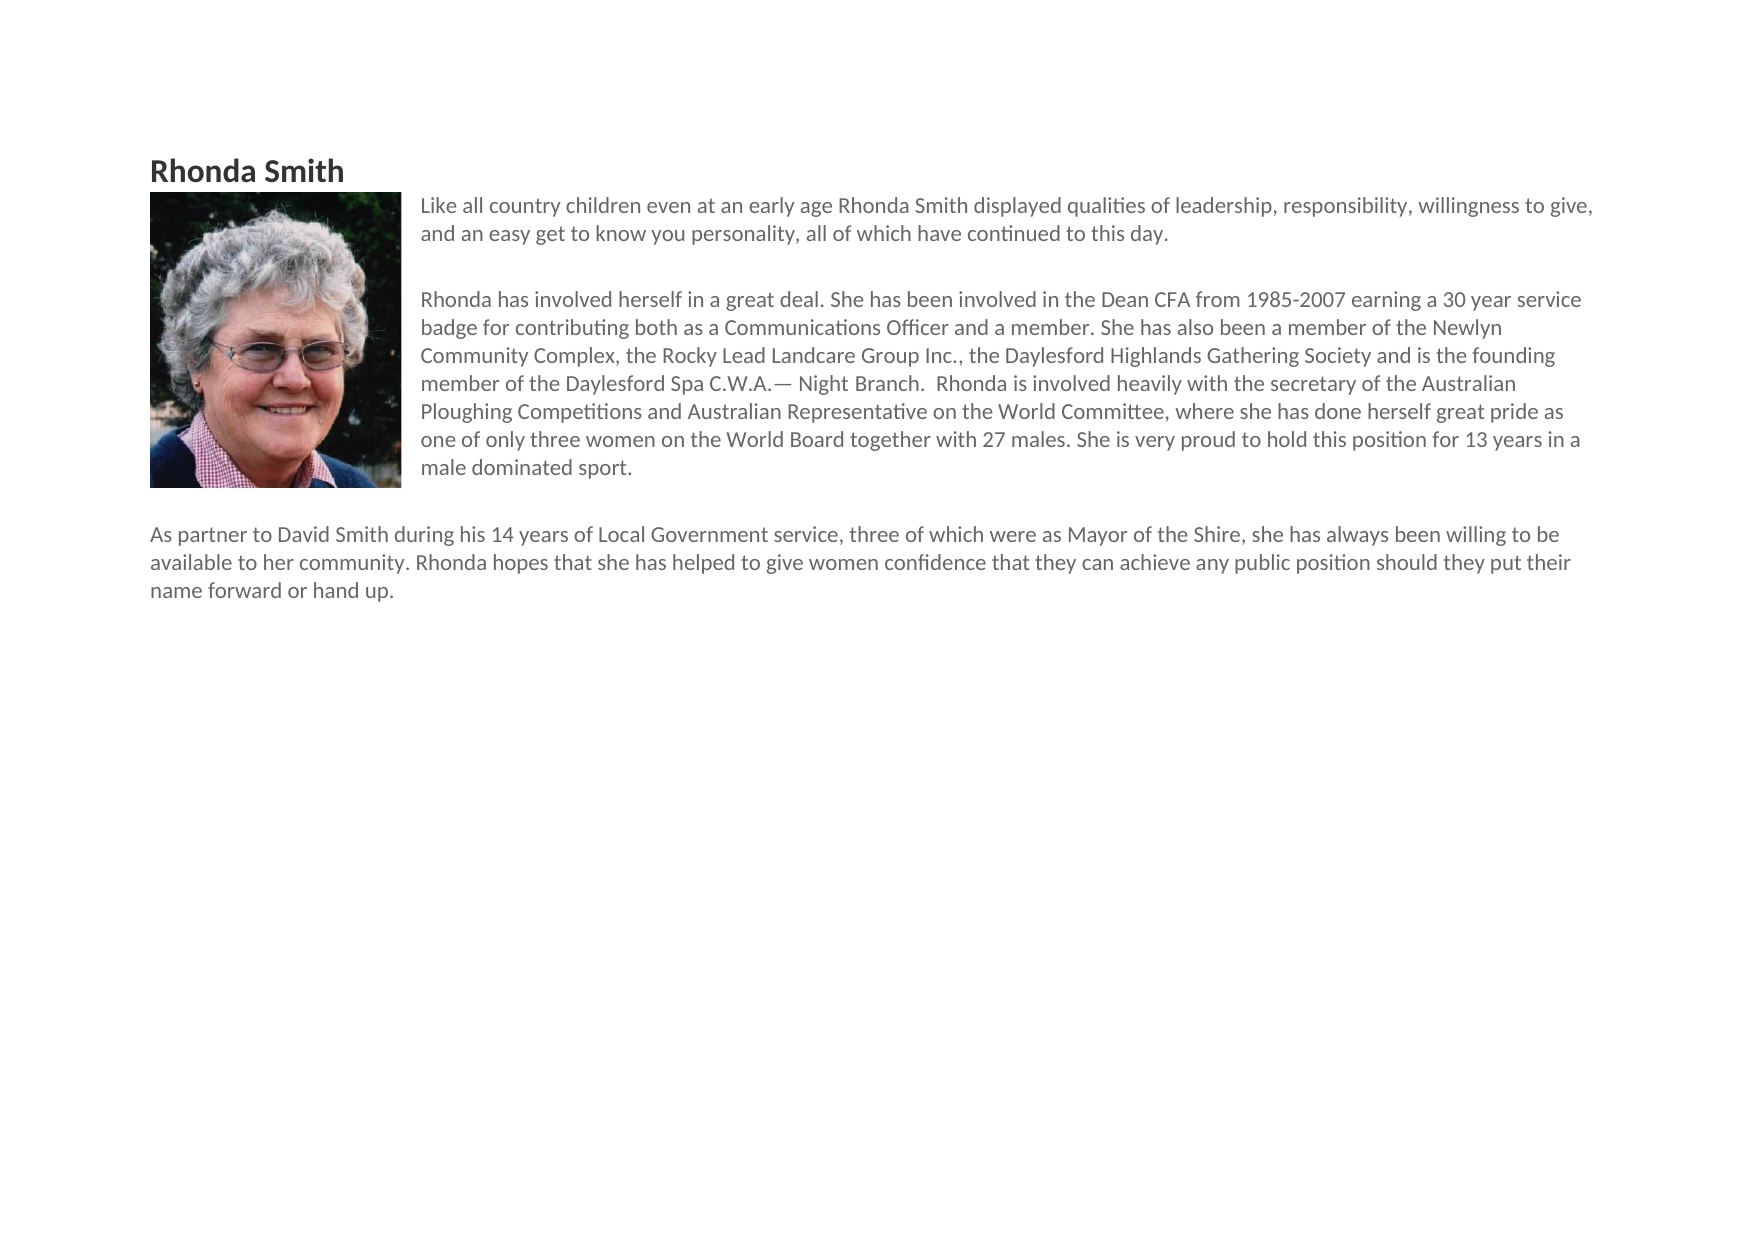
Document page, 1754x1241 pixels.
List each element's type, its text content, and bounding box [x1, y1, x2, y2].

text Like all country children even at an early age Rhonda Smith displayed qualities of leadership, responsibility, willingness to give, and an easy get to know you personality, all of which have continued to this day. [150, 191, 1604, 247]
text As partner to David Smith during his 14 years of Local Government service, three of which were as Mayor of the Shire, she has always been willing to be available to her community. Rhonda hopes that she has helped to give women confidence that they can achieve any public position should they put their name forward or hand up. [150, 520, 1604, 604]
text Rhonda has involved herself in a great deal. She has been involved in the Dean CFA from 1985-2007 earning a 30 year service badge for contributing both as a Communications Officer and a member. She has also been a member of the Newlyn Community Complex, the Rocky Lead Landcare Group Inc., the Daylesford Highlands Gathering Society and is the founding member of the Daylesford Spa C.W.A.— Night Branch. Rhonda is involved heavily with the secretary of the Australian Ploughing Competitions and Australian Representative on the World Committee, where she has done herself great pride as one of only three women on the World Board together with 27 males. She is very proud to hold this position for 13 years in a male dominated sport. [402, 285, 1604, 481]
picture [150, 192, 402, 488]
text Rhonda Smith [150, 150, 1604, 191]
